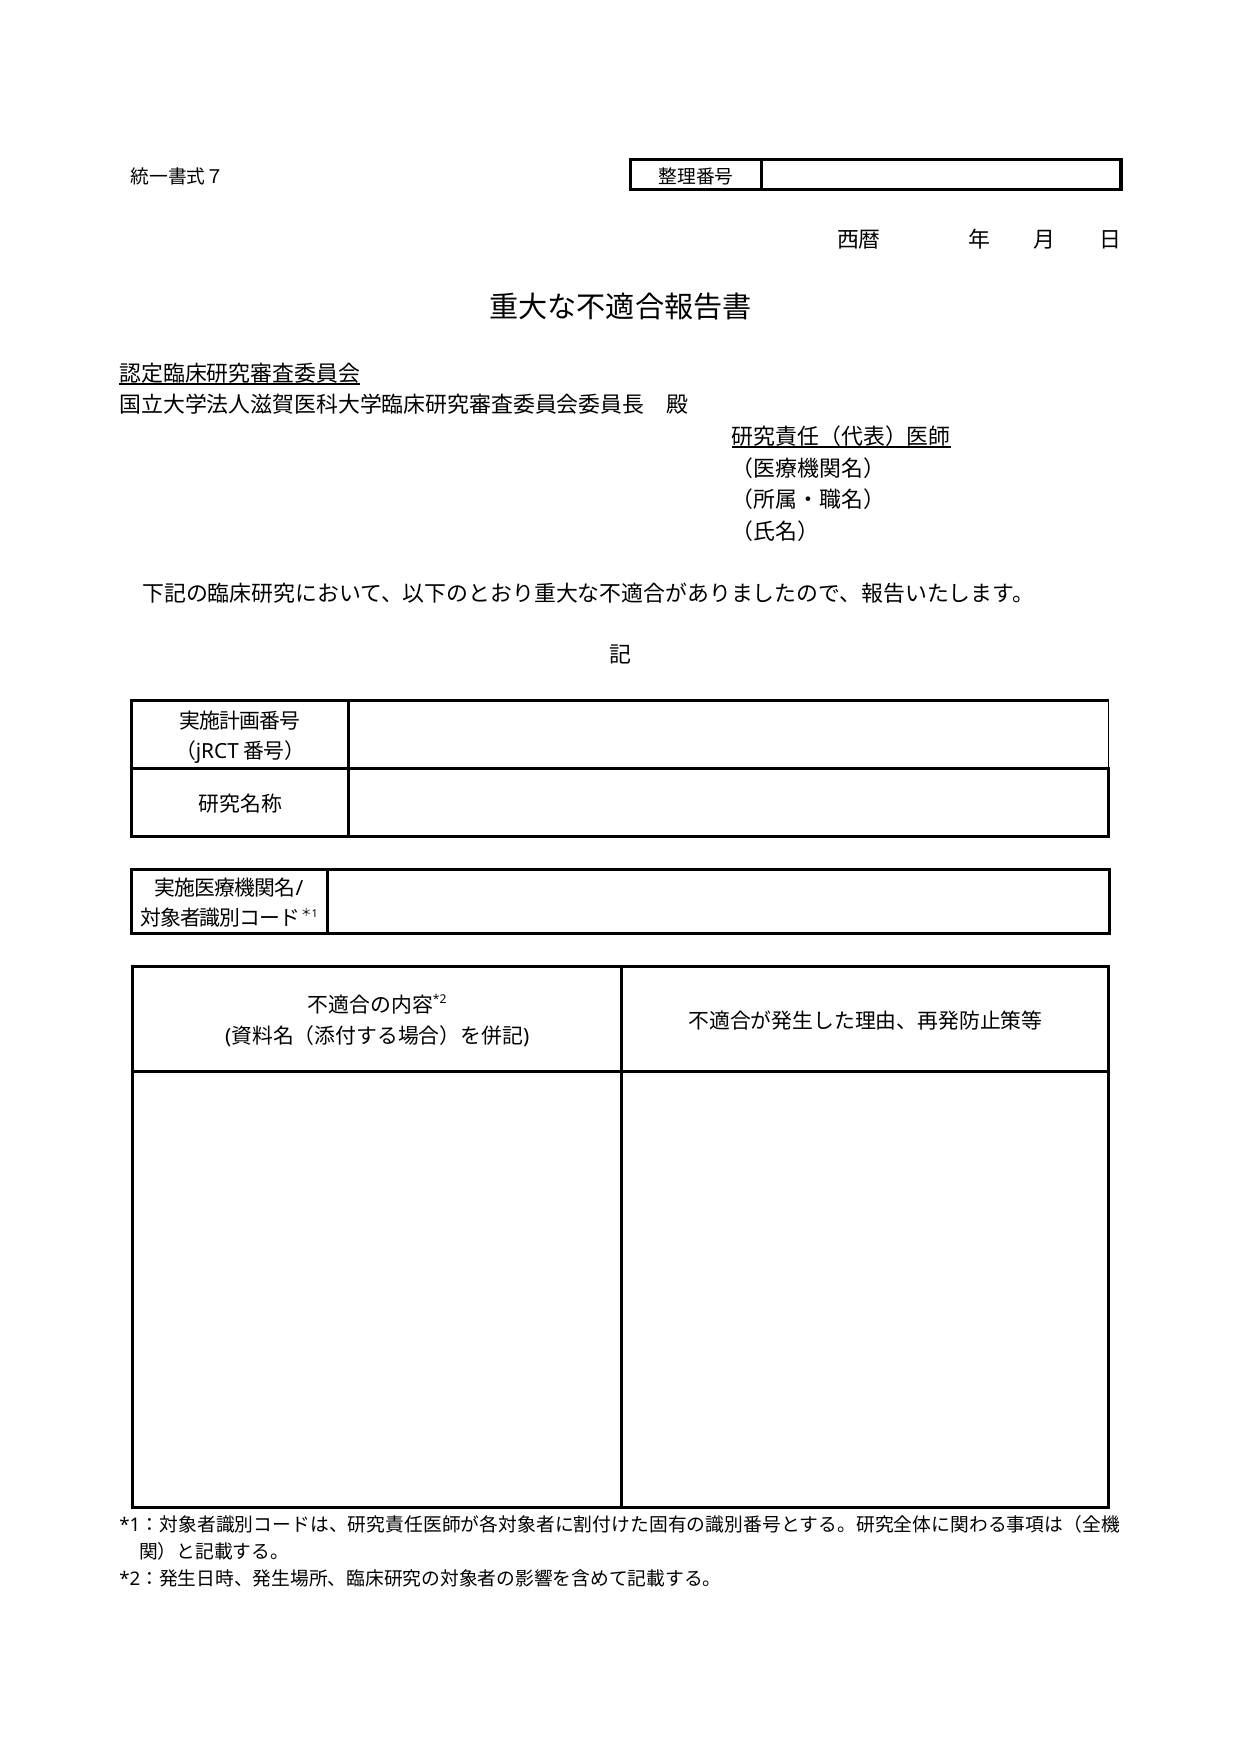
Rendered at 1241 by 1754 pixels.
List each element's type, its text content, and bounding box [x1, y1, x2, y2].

text *1：対象者識別コードは、研究責任医師が各対象者に割付けた固有の識別番号とする。研究全体に関わる事項は（全機関）と記載する。 [119, 1509, 1121, 1563]
table_cell 研究名称 [133, 770, 347, 835]
table_header 不適合の内容*2 (資料名（添付する場合）を併記) [134, 968, 620, 1070]
text （所属・職名） [644, 482, 1121, 514]
table_header 統一書式７ [119, 158, 629, 188]
table_cell [350, 770, 1107, 835]
table_header 不適合が発生した理由、再発防止策等 [623, 968, 1107, 1070]
text （氏名） [644, 514, 1121, 546]
table_header 実施医療機関名/ 対象者識別コード＊1 [133, 871, 326, 932]
text 西暦 年 月 日 [119, 222, 1121, 254]
text 認定臨床研究審査委員会 [119, 356, 1121, 387]
table_cell [134, 1073, 620, 1506]
text 重大な不適合報告書 [119, 284, 1121, 326]
text 国立大学法人滋賀医科大学臨床研究審査委員会委員長 殿 [119, 387, 1121, 419]
table_header [329, 871, 1108, 932]
table_cell [623, 1073, 1107, 1506]
text （医療機関名） [644, 451, 1121, 482]
text *2：発生日時、発生場所、臨床研究の対象者の影響を含めて記載する。 [119, 1563, 1121, 1591]
table_header [350, 702, 1108, 767]
table_header 整理番号 [632, 161, 760, 188]
text 下記の臨床研究において、以下のとおり重大な不適合がありましたので、報告いたします。 [119, 576, 1121, 607]
table_header [763, 161, 1119, 188]
text 記 [119, 637, 1121, 669]
text 研究責任（代表）医師 [644, 419, 1121, 451]
table_header 実施計画番号 （jRCT番号） [133, 702, 347, 767]
